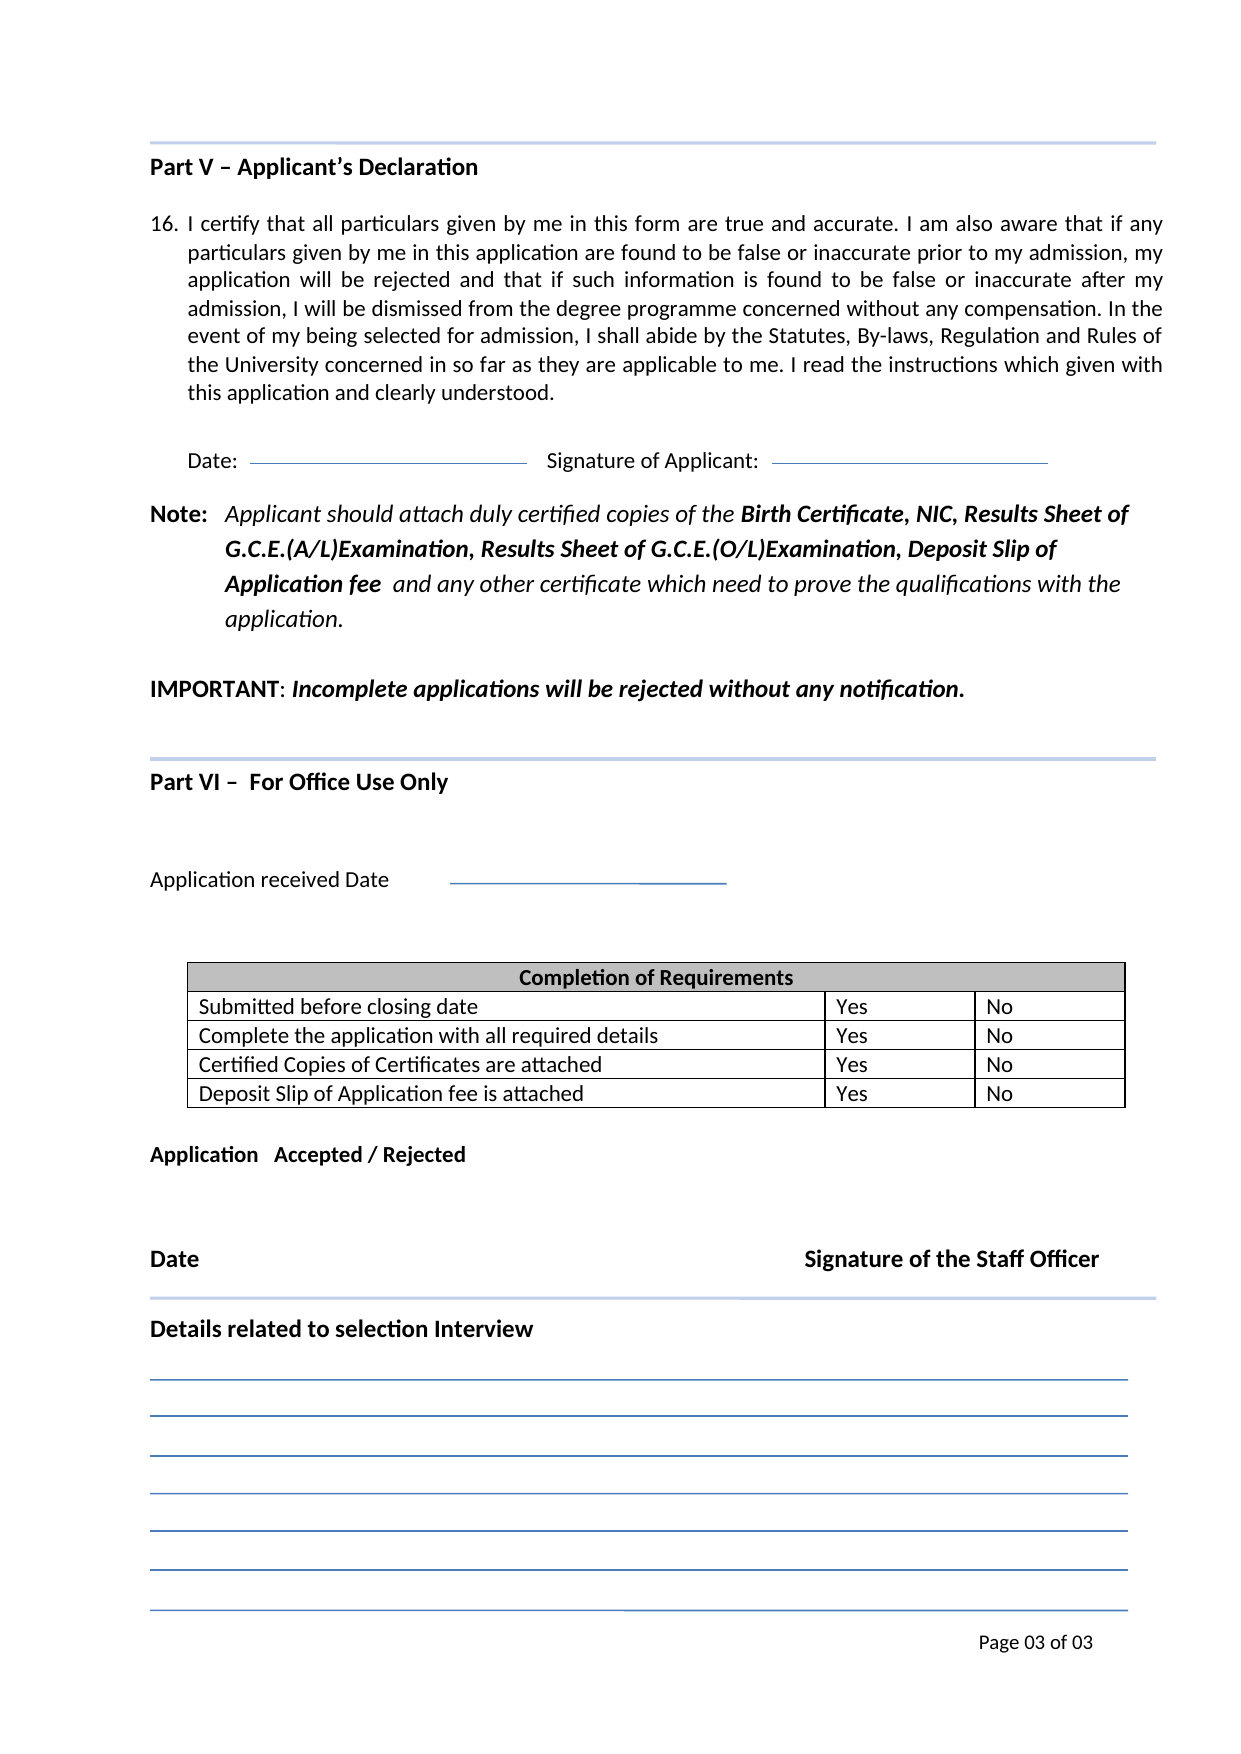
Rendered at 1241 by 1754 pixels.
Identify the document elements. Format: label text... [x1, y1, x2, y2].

table_cell No [976, 1079, 1124, 1107]
table_cell No [976, 1050, 1124, 1078]
text Application received Date [150, 865, 1165, 893]
table_cell Submitted before closing date [188, 992, 824, 1020]
text Note: Applicant should attach duly certified copies of the Birth Certificate, NIC, Results Sheet of G.C.E.(A/L)Examination, Results Sheet of G.C.E.(O/L)Examination, Deposit Slip of Application fee and any other certificate which need to prove the qualifications with the application. [150, 498, 1165, 633]
table_cell Yes [826, 1079, 974, 1107]
table_header Completion of Requirements [188, 963, 1124, 991]
text Date: Signature of Applicant: [187, 446, 1165, 474]
table_cell Deposit Slip of Application fee is attached [188, 1079, 824, 1107]
list I certify that all particulars given by me in this form are true and accurate. I am also aware that if any particulars given by me in this application are found to be false or inaccurate prior to my admission, my application will be rejected and that if such information is found to be false or inaccurate after my admission, I will be dismissed from the degree programme concerned without any compensation. In the event of my being selected for admission, I shall abide by the Statutes, By-laws, Regulation and Rules of the University concerned in so far as they are applicable to me. I read the instructions which given with this application and clearly understood. [150, 209, 1165, 406]
text Important: Incomplete applications will be rejected without any notification. [150, 673, 1165, 703]
text Details related to selection Interview [150, 1313, 1165, 1343]
table_cell Certified Copies of Certificates are attached [188, 1050, 824, 1078]
table_cell Yes [826, 992, 974, 1020]
text Date Signature of the Staff Officer [150, 1243, 1165, 1273]
table_cell Yes [826, 1050, 974, 1078]
text Part VI – For Office Use Only [150, 766, 1165, 797]
table_cell Complete the application with all required details [188, 1021, 824, 1049]
table_cell No [976, 992, 1124, 1020]
table_cell Yes [826, 1021, 974, 1049]
text Application Accepted / Rejected [150, 1141, 1165, 1168]
list Part V – Applicant’s Declaration [150, 151, 1165, 182]
table_cell No [976, 1021, 1124, 1049]
